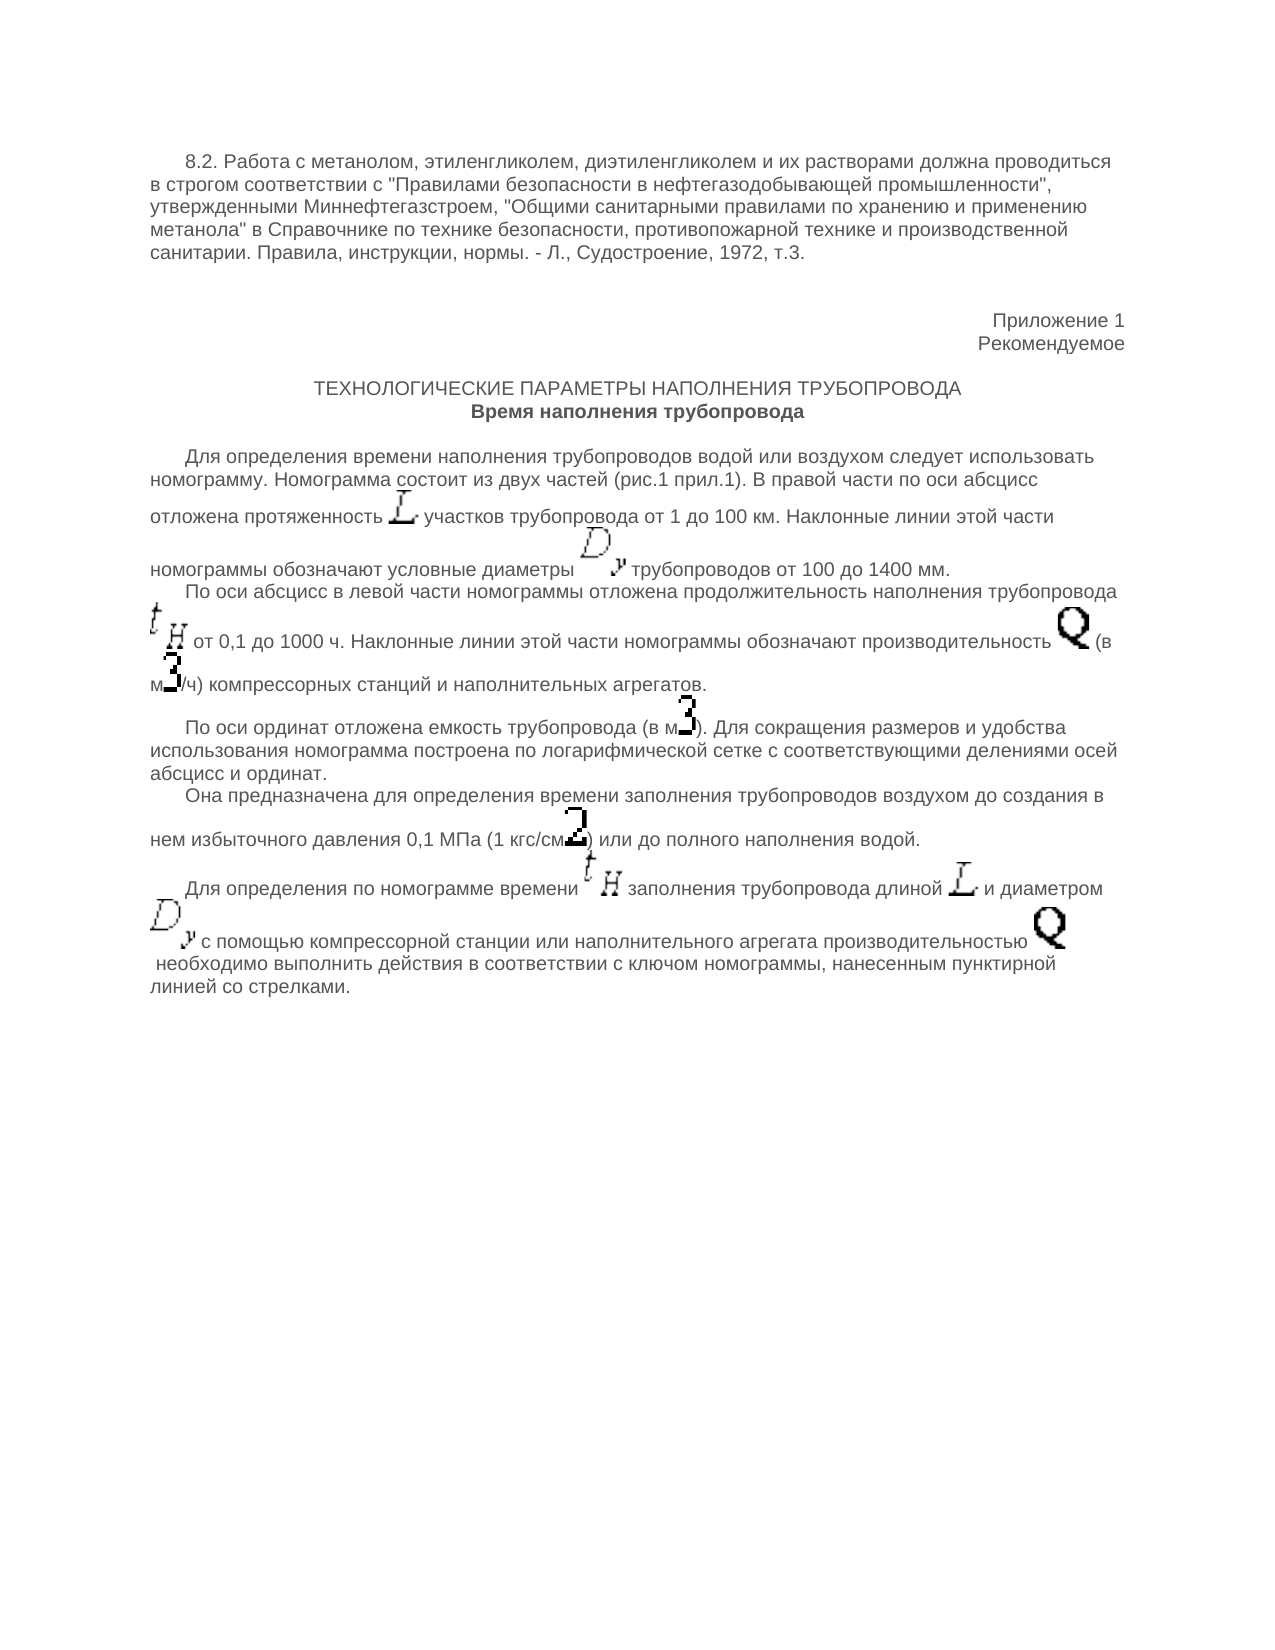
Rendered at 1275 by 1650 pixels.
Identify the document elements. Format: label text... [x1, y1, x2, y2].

picture [580, 527, 626, 576]
text По оси ординат отложена емкость трубопровода (в м). Для сокращения размеров и удобства использования номограмма построена по логарифмической сетке с соответствующими делениями осей абсцисс и ординат. [150, 696, 1125, 784]
picture [1057, 607, 1090, 649]
picture [678, 695, 696, 735]
picture [163, 652, 181, 692]
picture [948, 862, 979, 896]
text Для определения по номограмме времени заполнения трубопровода длиной и диаметром с помощью компрессорной станции или наполнительного агрегата производительностью необходимо выполнить действия в соответствии с ключом номограммы, нанесенным пунктирной линией со стрелками. [150, 850, 1125, 998]
picture [1034, 907, 1066, 949]
text Приложение 1 [150, 309, 1125, 332]
text Время наполнения трубопровода [150, 400, 1125, 422]
picture [150, 602, 188, 649]
text Рекомендуемое [150, 332, 1125, 354]
text Она предназначена для определения времени заполнения трубопроводов воздухом до создания в нем избыточного давления 0,1 МПа (1 кгс/см) или до полного наполнения водой. [150, 784, 1125, 850]
text 8.2. Работа с метанолом, этиленгликолем, диэтиленгликолем и их растворами должна проводиться в строгом соответствии с "Правилами безопасности в нефтегазодобывающей промышленности", утвержденными Миннефтегазстроем, "Общими санитарными правилами по хранению и применению метанола" в Справочнике по технике безопасности, противопожарной технике и производственной санитарии. Правила, инструкции, нормы. - Л., Судостроение, 1972, т.3. [150, 150, 1125, 263]
text Для определения времени наполнения трубопроводов водой или воздухом следует использовать номограмму. Номограмма состоит из двух частей (рис.1 прил.1). В правой части по оси абсцисс отложена протяженность участков трубопровода от 1 до 100 км. Наклонные линии этой части номограммы обозначают условные диаметры трубопроводов от 100 до 1400 мм. [150, 445, 1125, 580]
picture [564, 807, 587, 846]
text По оси абсцисс в левой части номограммы отложена продолжительность наполнения трубопровода от 0,1 до 1000 ч. Наклонные линии этой части номограммы обозначают производительность (в м/ч) компрессорных станций и наполнительных агрегатов. [150, 580, 1125, 696]
picture [584, 850, 623, 896]
picture [388, 490, 419, 524]
text ТЕХНОЛОГИЧЕСКИЕ ПАРАМЕТРЫ НАПОЛНЕНИЯ ТРУБОПРОВОДА [150, 377, 1125, 400]
picture [150, 899, 196, 949]
